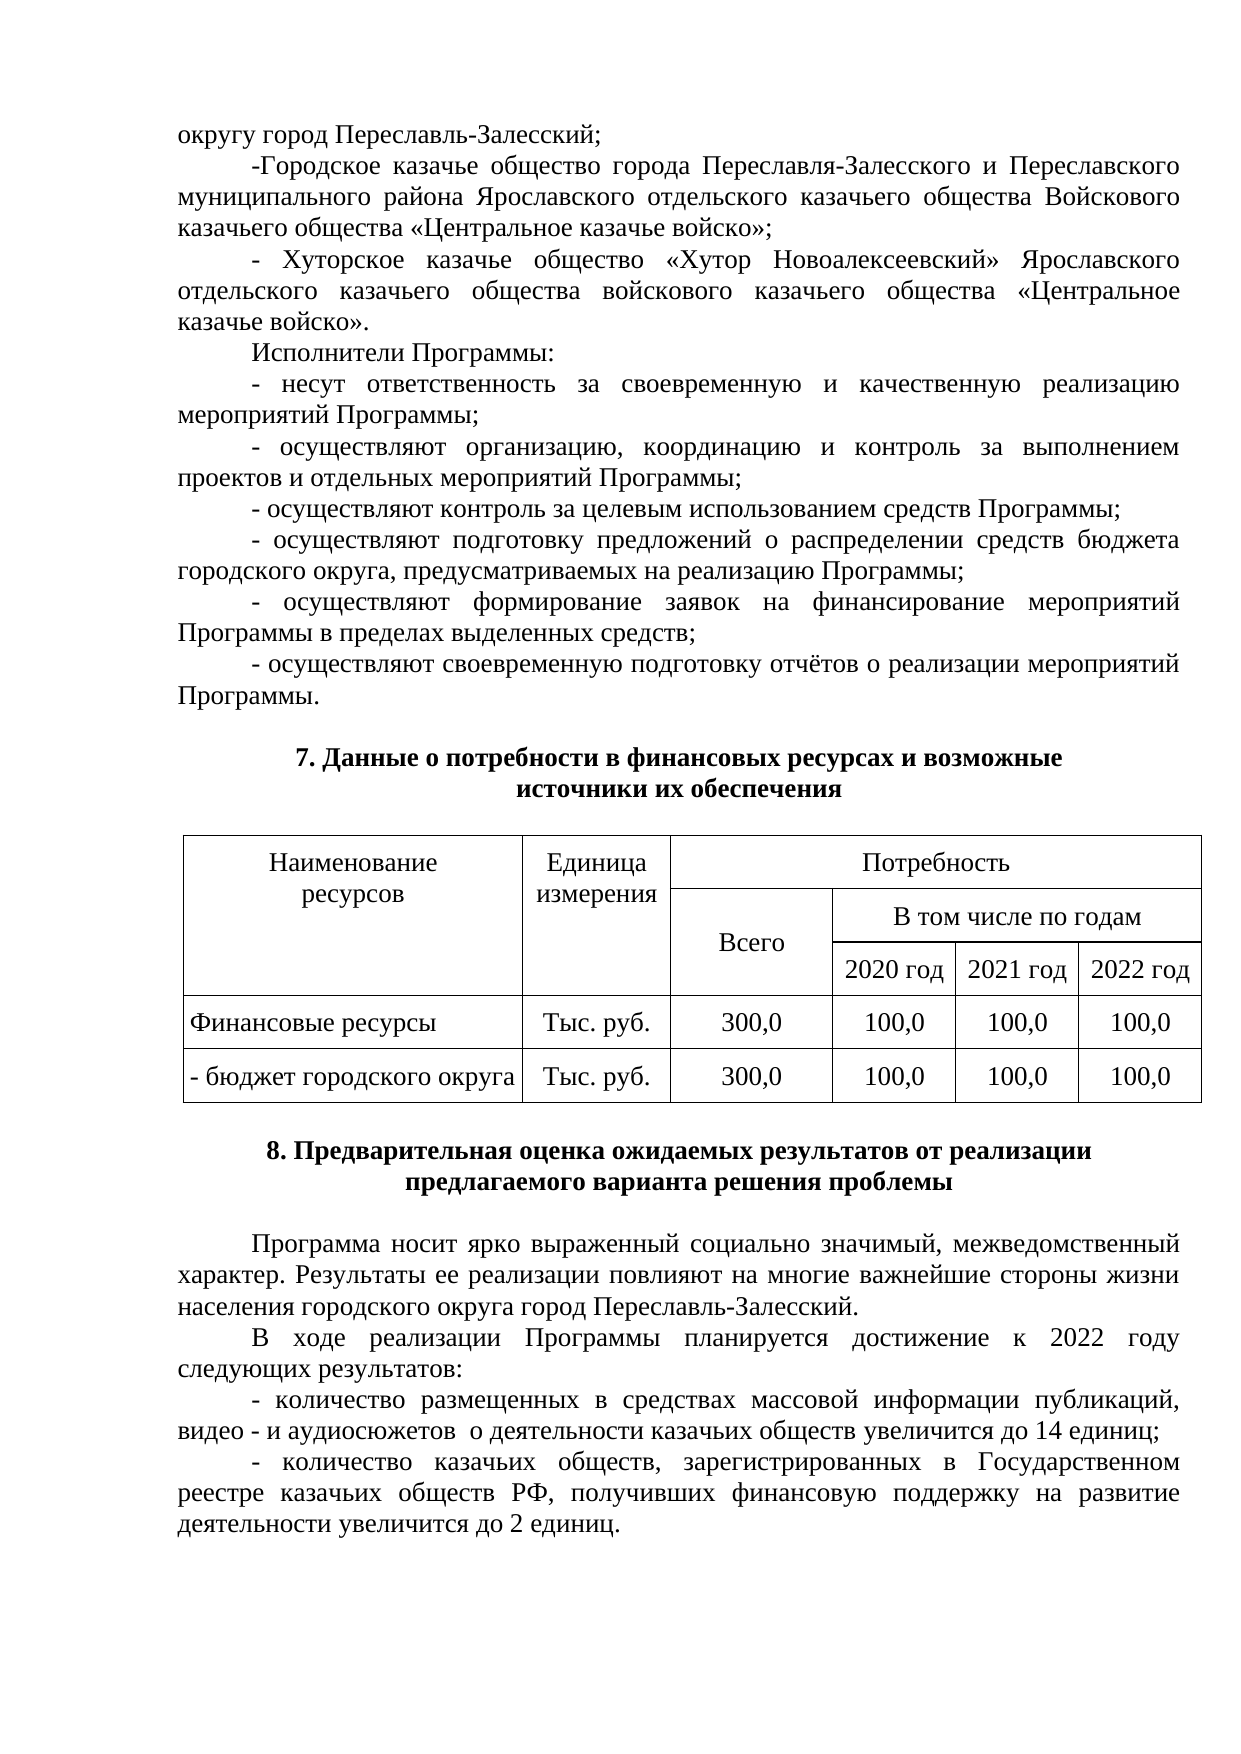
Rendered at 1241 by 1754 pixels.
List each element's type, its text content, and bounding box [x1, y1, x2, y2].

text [177, 118, 1181, 149]
text - осуществляют формирование заявок на финансирование мероприятий Программы в пределах выделенных средств; [177, 585, 1181, 648]
text - осуществляют организацию, координацию и контроль за выполнением проектов и отдельных мероприятий Программы; [177, 429, 1181, 492]
text Исполнители Программы: [177, 336, 1181, 367]
table_cell 2020 год [833, 943, 955, 995]
text Программа носит ярко выраженный социально значимый, межведомственный характер. Результаты ее реализации повлияют на многие важнейшие стороны жизни населения городского округа город Переславль-Залесский. [177, 1227, 1181, 1321]
table_header Потребность [671, 836, 1201, 888]
table_cell 2022 год [1079, 943, 1201, 995]
table_cell 2021 год [956, 943, 1078, 995]
table_cell 300,0 [671, 996, 832, 1048]
text - осуществляют контроль за целевым использованием средств Программы; [177, 492, 1181, 523]
text - осуществляют своевременную подготовку отчётов о реализации мероприятий Программы. [177, 648, 1181, 710]
text источники их обеспечения [177, 772, 1181, 803]
text - несут ответственность за своевременную и качественную реализацию мероприятий Программы; [177, 367, 1181, 429]
text - количество казачьих обществ, зарегистрированных в Государственном реестре казачьих обществ РФ, получивших финансовую поддержку на развитие деятельности увеличится до 2 единиц. [177, 1445, 1181, 1539]
table_header Единица измерения [523, 836, 670, 995]
text 7. Данные о потребности в финансовых ресурсах и возможные [177, 741, 1181, 772]
text - Хуторское казачье общество «Хутор Новоалексеевский» Ярославского отдельского казачьего общества войскового казачьего общества «Центральное казачье войско». [177, 243, 1181, 336]
table_cell 100,0 [956, 1049, 1078, 1102]
text 8. Предварительная оценка ожидаемых результатов от реализации предлагаемого варианта решения проблемы [177, 1134, 1181, 1196]
table_cell 100,0 [833, 996, 955, 1048]
table_cell Тыс. руб. [523, 996, 670, 1048]
table_cell 100,0 [1079, 996, 1201, 1048]
text -Городское казачье общество города Переславля-Залесского и Переславского муниципального района Ярославского отдельского казачьего общества Войскового казачьего общества «Центральное казачье войско»; [177, 149, 1181, 243]
table_cell 300,0 [671, 1049, 832, 1102]
table_cell 100,0 [833, 1049, 955, 1102]
table_cell Всего [671, 889, 832, 995]
table_cell Тыс. руб. [523, 1049, 670, 1102]
table_cell Финансовые ресурсы [184, 996, 522, 1048]
text - количество размещенных в средствах массовой информации публикаций, видео - и аудиосюжетов о деятельности казачьих обществ увеличится до 14 единиц; [177, 1383, 1181, 1445]
table_cell В том числе по годам [833, 889, 1201, 941]
table_cell - бюджет городского округа [184, 1049, 522, 1102]
text В ходе реализации Программы планируется достижение к 2022 году следующих результатов: [177, 1321, 1181, 1383]
text - осуществляют подготовку предложений о распределении средств бюджета городского округа, предусматриваемых на реализацию Программы; [177, 523, 1181, 585]
table_cell 100,0 [956, 996, 1078, 1048]
table_cell 100,0 [1079, 1049, 1201, 1102]
table_header Наименование ресурсов [184, 836, 522, 995]
